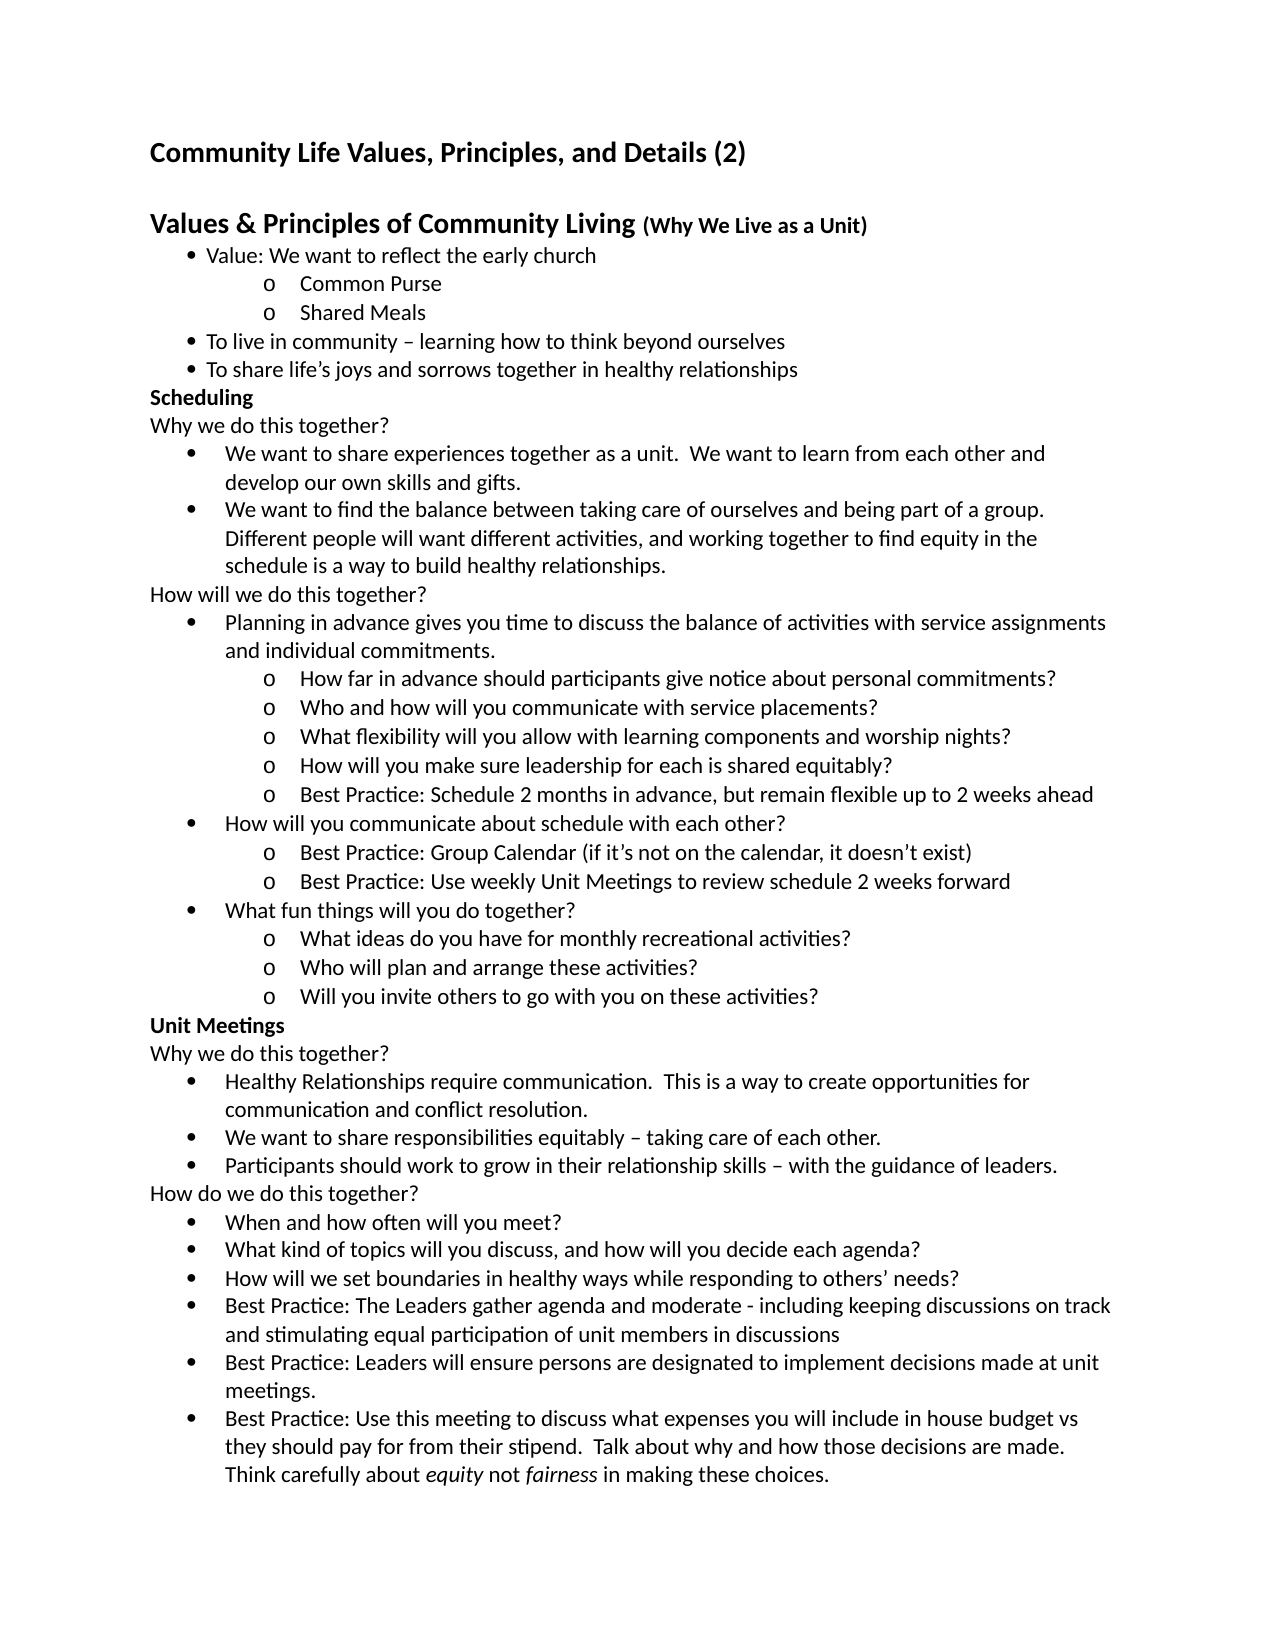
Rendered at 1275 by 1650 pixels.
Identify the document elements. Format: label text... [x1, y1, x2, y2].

list To share life’s joys and sorrows together in healthy relationships [187, 356, 1125, 383]
list What fun things will you do together? [187, 896, 1125, 924]
list What kind of topics will you discuss, and how will you decide each agenda? [187, 1236, 1125, 1264]
text How will we do this together? [150, 580, 1125, 608]
list When and how often will you meet? [187, 1208, 1125, 1236]
text Community Life Values, Principles, and Details (2) [150, 134, 1125, 170]
list Best Practice: Group Calendar (if it’s not on the calendar, it doesn’t exist) [262, 838, 1125, 867]
list Best Practice: Leaders will ensure persons are designated to implement decisions made at unit meetings. [187, 1348, 1125, 1404]
list What flexibility will you allow with learning components and worship nights? [262, 722, 1125, 751]
list Who will plan and arrange these activities? [262, 953, 1125, 982]
list Healthy Relationships require communication. This is a way to create opportunities for communication and conflict resolution. [187, 1067, 1125, 1123]
list How will you make sure leadership for each is shared equitably? [262, 751, 1125, 780]
text Why we do this together? [150, 412, 1125, 439]
list Participants should work to grow in their relationship skills – with the guidance of leaders. [187, 1152, 1125, 1179]
list To live in community – learning how to think beyond ourselves [187, 327, 1125, 356]
list Best Practice: Use weekly Unit Meetings to review schedule 2 weeks forward [262, 867, 1125, 896]
list Best Practice: Use this meeting to discuss what expenses you will include in house budget vs they should pay for from their stipend. Talk about why and how those decisions are made. Think carefully about equity not fairness in making these choices. [187, 1404, 1125, 1488]
list We want to share responsibilities equitably – taking care of each other. [187, 1123, 1125, 1152]
text Values & Principles of Community Living (Why We Live as a Unit) [150, 206, 1125, 241]
list Shared Meals [262, 298, 1125, 327]
text Scheduling [150, 383, 1125, 412]
list How far in advance should participants give notice about personal commitments? [262, 664, 1125, 693]
list Planning in advance gives you time to discuss the balance of activities with service assignments and individual commitments. [187, 608, 1125, 664]
list We want to find the balance between taking care of ourselves and being part of a group. Different people will want different activities, and working together to find equity in the schedule is a way to build healthy relationships. [187, 496, 1125, 580]
list Who and how will you communicate with service placements? [262, 693, 1125, 722]
text Unit Meetings [150, 1011, 1125, 1039]
list How will we set boundaries in healthy ways while responding to others’ needs? [187, 1264, 1125, 1292]
list We want to share experiences together as a unit. We want to learn from each other and develop our own skills and gifts. [187, 439, 1125, 496]
list Best Practice: Schedule 2 months in advance, but remain flexible up to 2 weeks ahead [262, 780, 1125, 809]
list Best Practice: The Leaders gather agenda and moderate - including keeping discussions on track and stimulating equal participation of unit members in discussions [187, 1292, 1125, 1348]
list How will you communicate about schedule with each other? [187, 809, 1125, 838]
list Common Purse [262, 269, 1125, 298]
list Value: We want to reflect the early church [187, 241, 1125, 269]
list What ideas do you have for monthly recreational activities? [262, 924, 1125, 953]
text How do we do this together? [150, 1179, 1125, 1208]
text Why we do this together? [150, 1039, 1125, 1067]
list Will you invite others to go with you on these activities? [262, 982, 1125, 1011]
